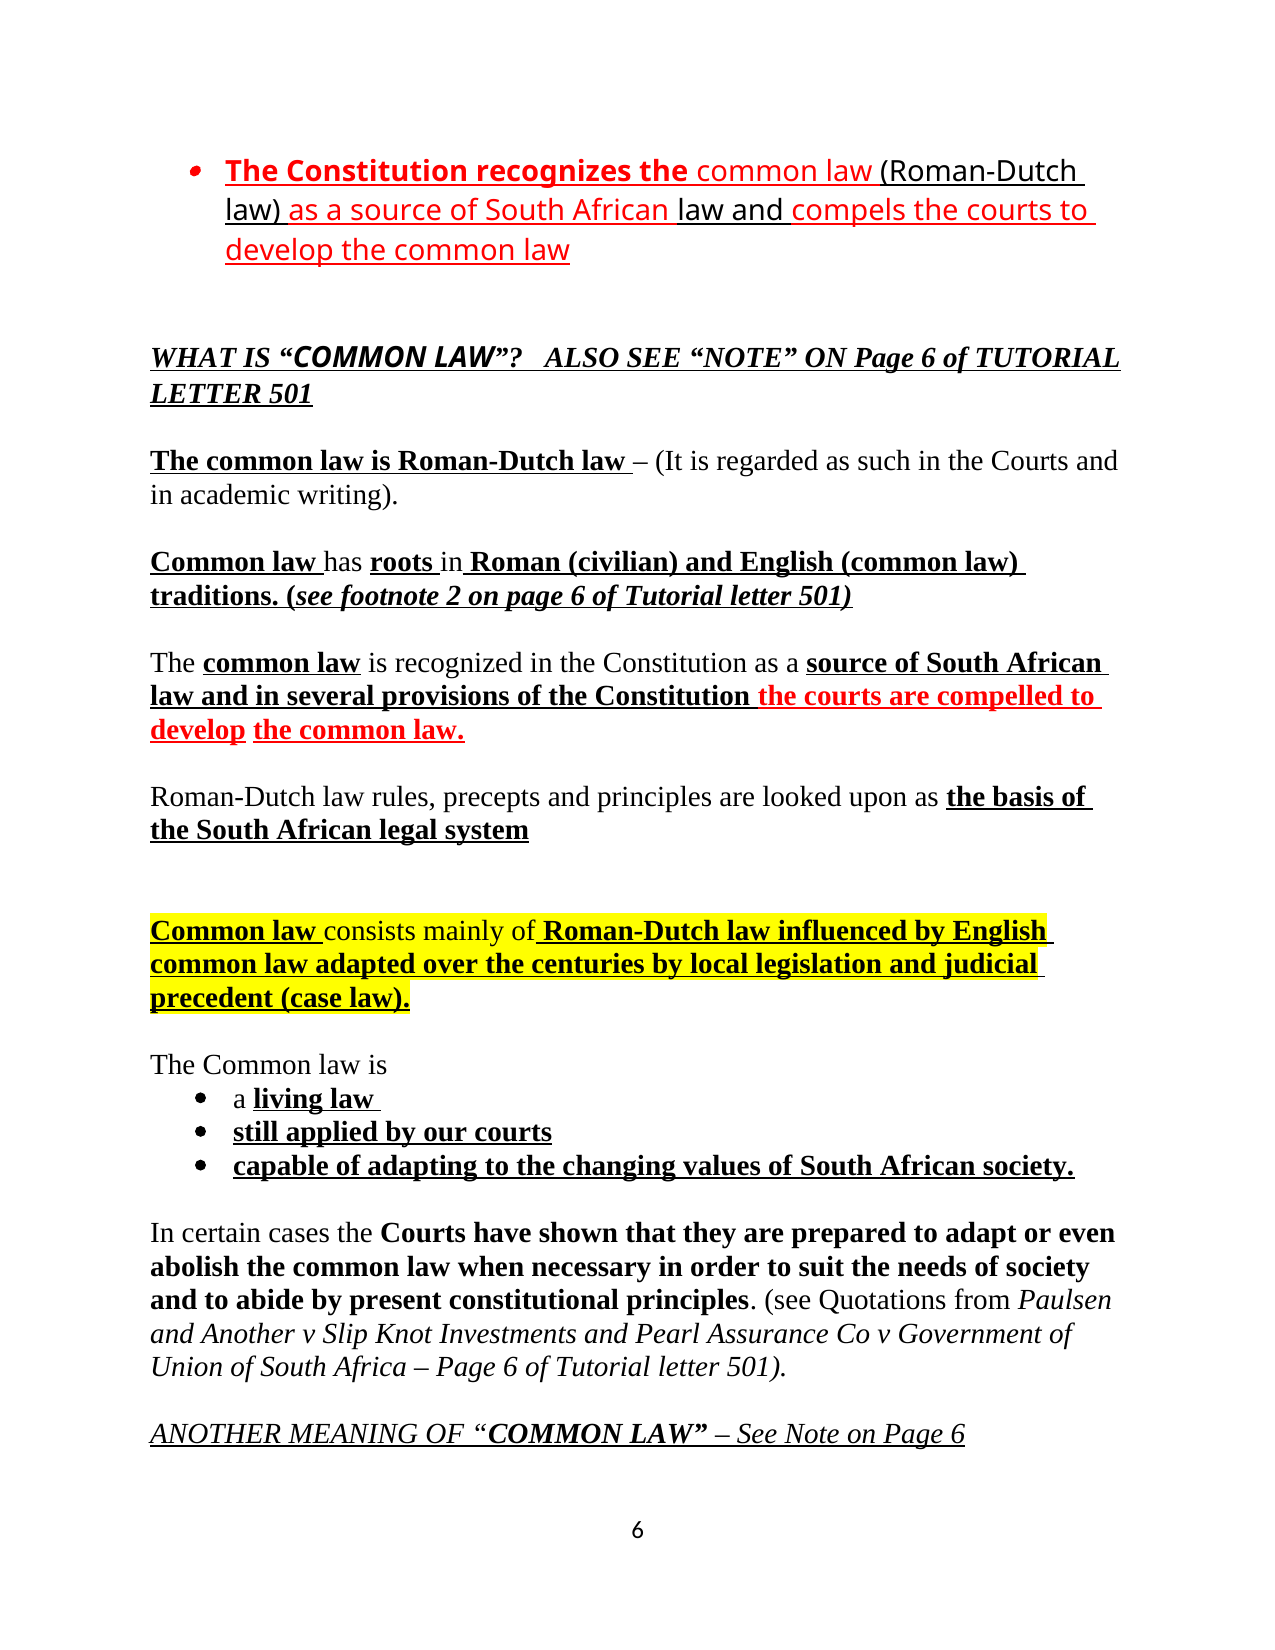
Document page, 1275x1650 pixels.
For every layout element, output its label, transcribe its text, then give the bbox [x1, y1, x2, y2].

text In certain cases the Courts have shown that they are prepared to adapt or even abolish the common law when necessary in order to suit the needs of society and to abide by present constitutional principles. (see Quotations from Paulsen and Another v Slip Knot Investments and Pearl Assurance Co v Government of Union of South Africa – Page 6 of Tutorial letter 501). [150, 1215, 1125, 1383]
list a living law [195, 1081, 1125, 1114]
text Common law has roots in Roman (civilian) and English (common law) traditions. (see footnote 2 on page 6 of Tutorial letter 501) [150, 544, 1125, 611]
list The Constitution recognizes the common law (Roman-Dutch law) as a source of South African law and compels the courts to develop the common law [187, 150, 1125, 269]
text ANOTHER MEANING OF “COMMON LAW” – See Note on Page 6 [150, 1416, 1125, 1450]
list capable of adapting to the changing values of South African society. [195, 1148, 1125, 1182]
text The common law is Roman-Dutch law – (It is regarded as such in the Courts and in academic writing). [150, 443, 1125, 511]
text The Common law is [150, 1047, 1125, 1081]
text Roman-Dutch law rules, precepts and principles are looked upon as the basis of the South African legal system [150, 779, 1125, 846]
text Common law consists mainly of Roman-Dutch law influenced by English common law adapted over the centuries by local legislation and judicial precedent (case law). [410, 913, 1125, 1014]
text The common law is recognized in the Constitution as a source of South African law and in several provisions of the Constitution the courts are compelled to develop the common law. [150, 645, 1125, 745]
list still applied by our courts [195, 1114, 1125, 1148]
text WHAT IS “COMMON LAW”? ALSO SEE “NOTE” ON Page 6 of TUTORIAL LETTER 501 [150, 337, 1125, 410]
